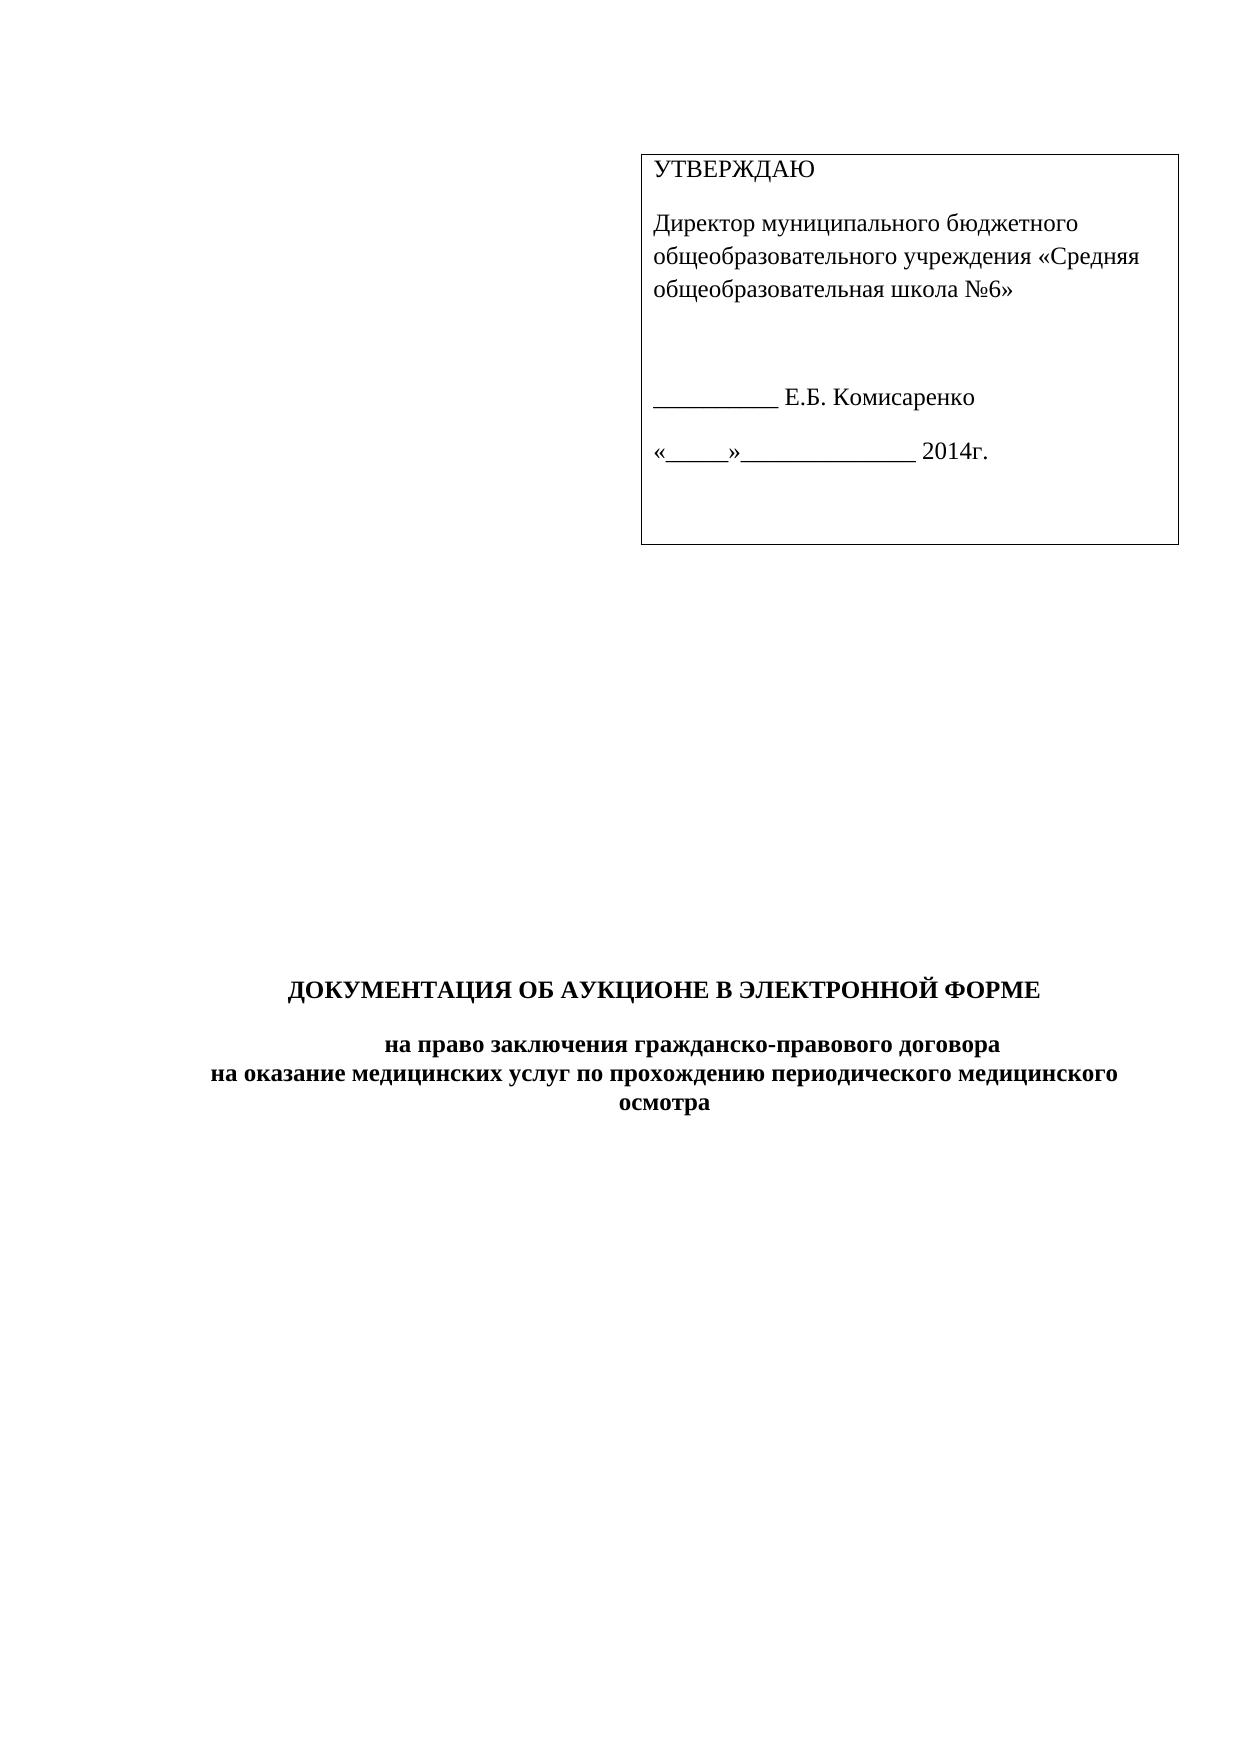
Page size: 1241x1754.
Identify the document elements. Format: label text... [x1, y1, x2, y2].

text ДОКУМЕНТАЦИЯ ОБ АУКЦИОНЕ В ЭЛЕКТРОННОЙ ФОРМЕ [177, 976, 1152, 1004]
list на право заключения гражданско-правового договора на оказание медицинских услуг по прохождению периодического медицинского осмотра [177, 1029, 1152, 1116]
table_header УТВЕРЖДАЮ Директор муниципального бюджетного общеобразовательного учреждения «Средняя общеобразовательная школа №6» __________ Е.Б. Комисаренко «_____»______________ 2014г. [642, 155, 1178, 544]
